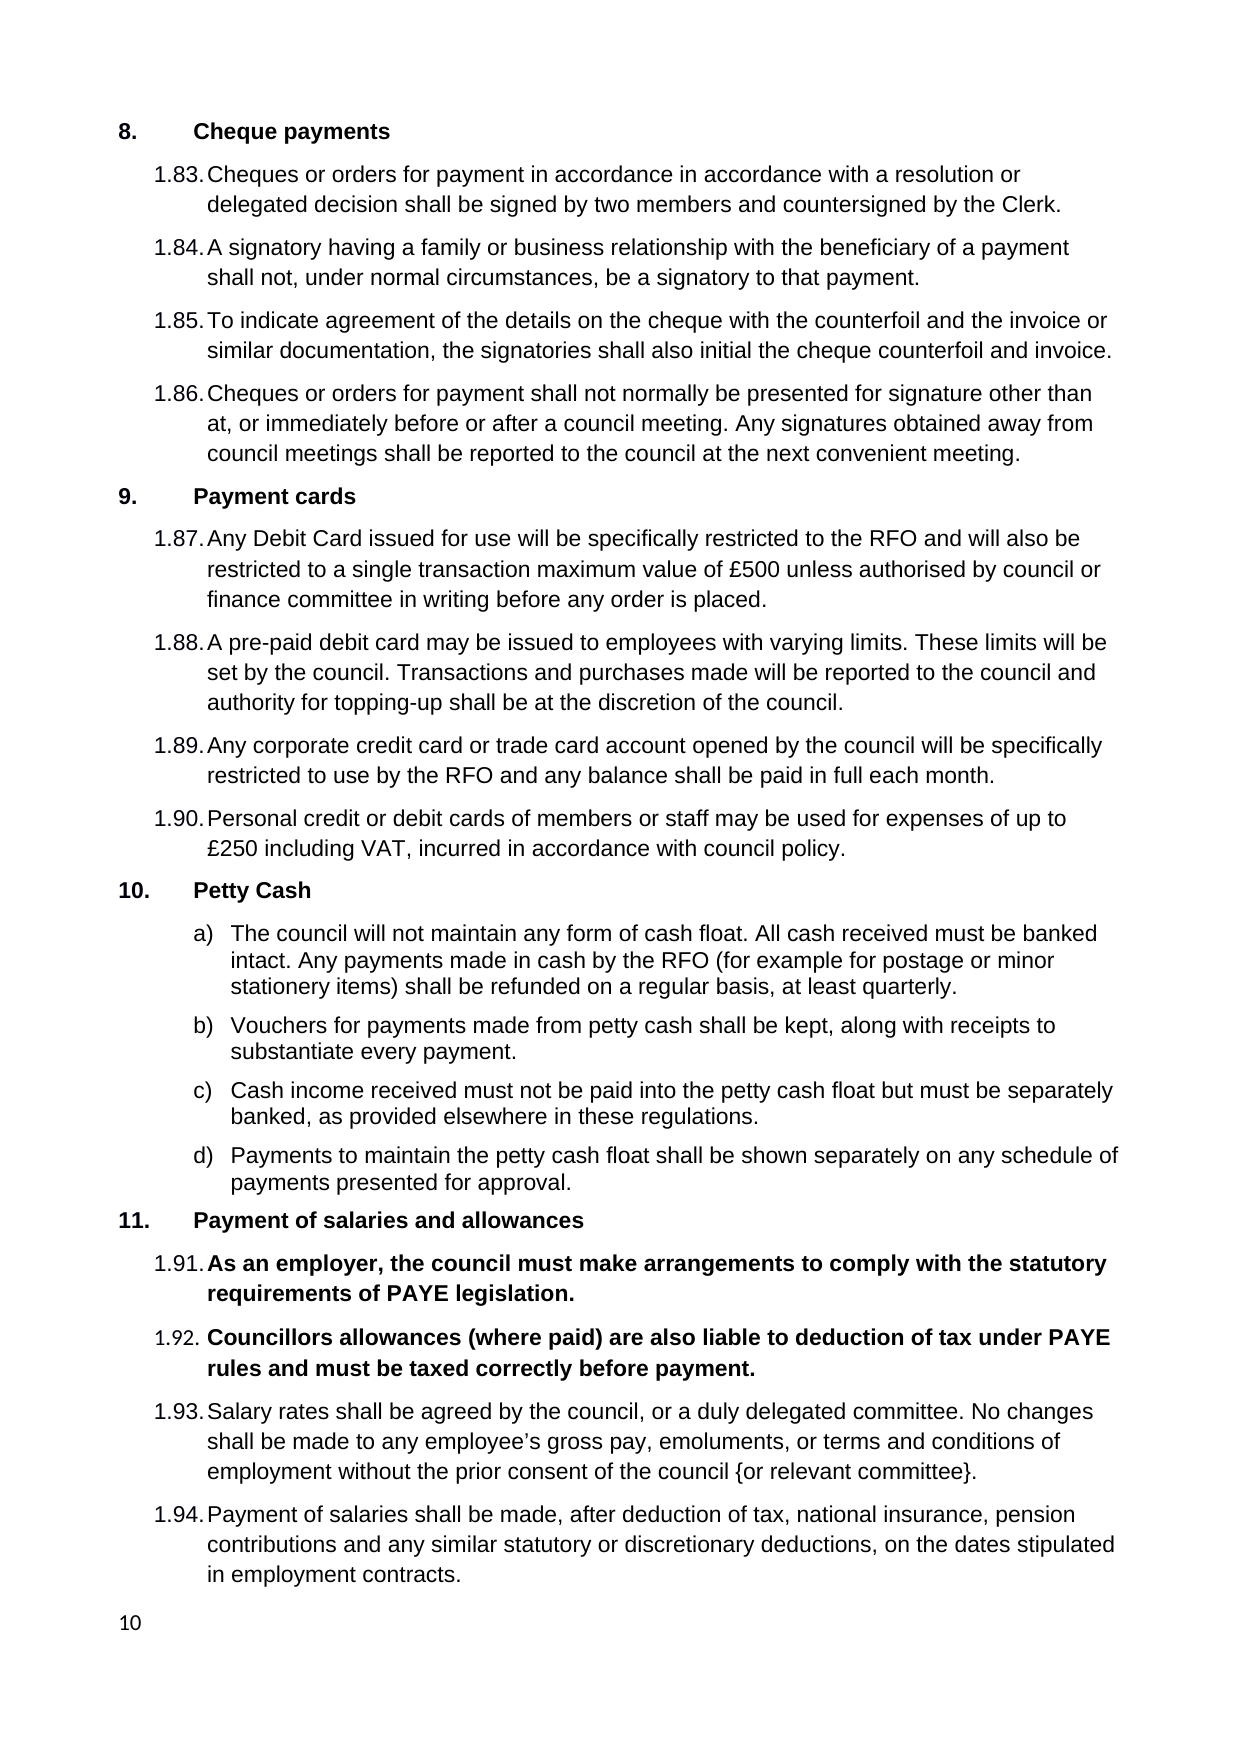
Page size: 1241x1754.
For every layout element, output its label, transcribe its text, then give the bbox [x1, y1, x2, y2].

list Cheques or orders for payment in accordance in accordance with a resolution or delegated decision shall be signed by two members and countersigned by the Clerk. [153, 161, 1122, 217]
list Vouchers for payments made from petty cash shall be kept, along with receipts to substantiate every payment. [193, 1012, 1122, 1064]
subtitle Payment cards [118, 483, 1122, 509]
list A signatory having a family or business relationship with the beneficiary of a payment shall not, under normal circumstances, be a signatory to that payment. [153, 234, 1122, 290]
list Personal credit or debit cards of members or staff may be used for expenses of up to £250 including VAT, incurred in accordance with council policy. [153, 804, 1122, 861]
list Cash income received must not be paid into the petty cash float but must be separately banked, as provided elsewhere in these regulations. [193, 1077, 1122, 1130]
list Cheques or orders for payment shall not normally be presented for signature other than at, or immediately before or after a council meeting. Any signatures obtained away from council meetings shall be reported to the council at the next convenient meeting. [153, 379, 1122, 466]
list Salary rates shall be agreed by the council, or a duly delegated committee. No changes shall be made to any employee’s gross pay, emoluments, or terms and conditions of employment without the prior consent of the council {or relevant committee}. [153, 1398, 1122, 1484]
list Payments to maintain the petty cash float shall be shown separately on any schedule of payments presented for approval. [193, 1142, 1122, 1195]
list A pre-paid debit card may be issued to employees with varying limits. These limits will be set by the council. Transactions and purchases made will be reported to the council and authority for topping-up shall be at the discretion of the council. [153, 628, 1122, 715]
list As an employer, the council must make arrangements to comply with the statutory requirements of PAYE legislation. [153, 1250, 1122, 1307]
list Payment of salaries shall be made, after deduction of tax, national insurance, pension contributions and any similar statutory or discretionary deductions, on the dates stipulated in employment contracts. [153, 1501, 1122, 1587]
list To indicate agreement of the details on the cheque with the counterfoil and the invoice or similar documentation, the signatories shall also initial the cheque counterfoil and invoice. [153, 307, 1122, 363]
subtitle Cheque payments [118, 118, 1122, 144]
list The council will not maintain any form of cash float. All cash received must be banked intact. Any payments made in cash by the RFO (for example for postage or minor stationery items) shall be refunded on a regular basis, at least quarterly. [193, 920, 1122, 999]
subtitle Payment of salaries and allowances [118, 1207, 1122, 1234]
list Any corporate credit card or trade card account opened by the council will be specifically restricted to use by the RFO and any balance shall be paid in full each month. [153, 732, 1122, 788]
list Any Debit Card issued for use will be specifically restricted to the RFO and will also be restricted to a single transaction maximum value of £500 unless authorised by council or finance committee in writing before any order is placed. [153, 525, 1122, 612]
subtitle Petty Cash [118, 877, 1122, 904]
list Councillors allowances (where paid) are also liable to deduction of tax under PAYE rules and must be taxed correctly before payment. [153, 1323, 1122, 1381]
